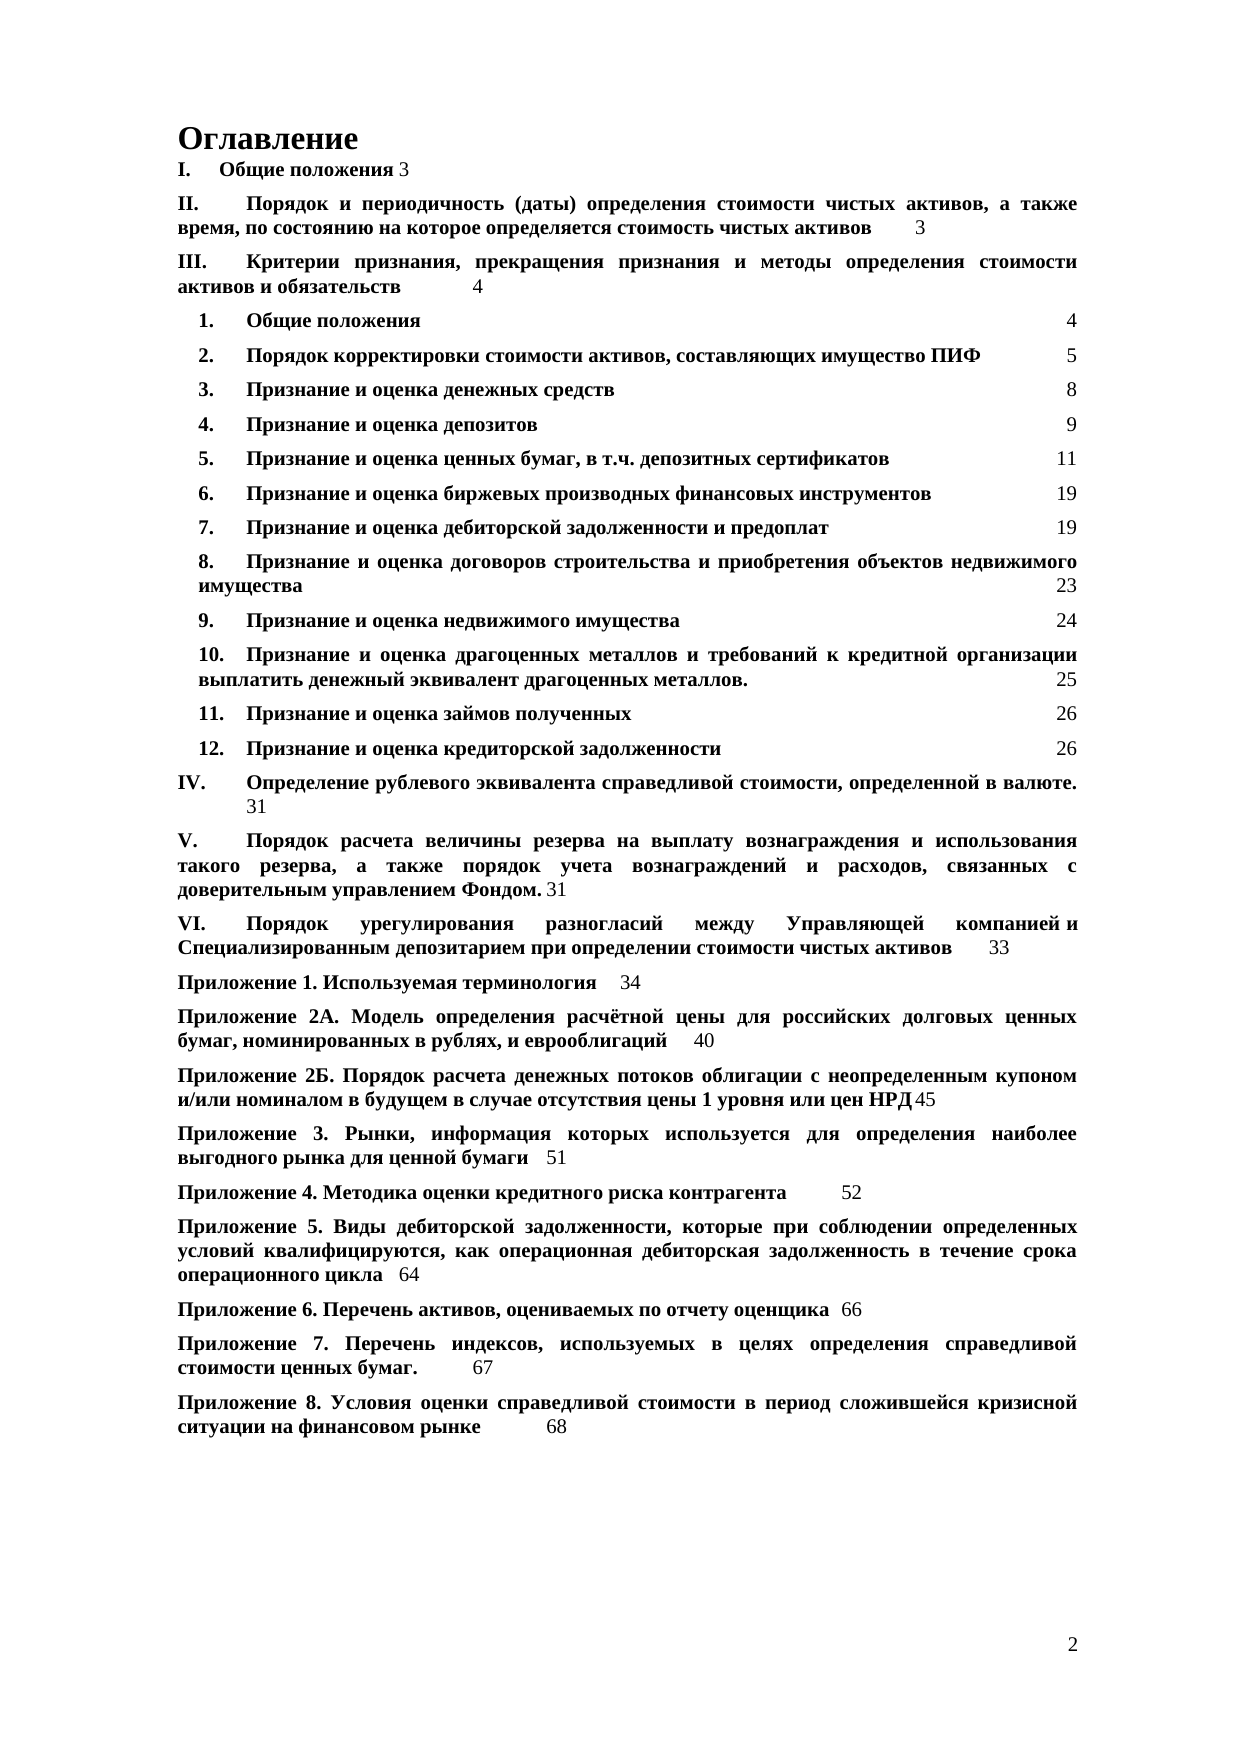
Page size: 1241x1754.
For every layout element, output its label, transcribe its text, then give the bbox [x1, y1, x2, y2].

text 6. Признание и оценка биржевых производных финансовых инструментов 19 [198, 480, 1078, 504]
text IV. Определение рублевого эквивалента справедливой стоимости, определенной в валюте. 31 [177, 770, 1078, 818]
subtitle Оглавление [177, 118, 1078, 156]
text Приложение 8. Условия оценки справедливой стоимости в период сложившейся кризисной ситуации на финансовом рынке 68 [177, 1390, 1078, 1438]
text 4. Признание и оценка депозитов 9 [198, 411, 1078, 436]
text Приложение 2Б. Порядок расчета денежных потоков облигации с неопределенным купоном и/или номиналом в будущем в случае отсутствия цены 1 уровня или цен НРД 45 [177, 1063, 1078, 1111]
text 2. Порядок корректировки стоимости активов, составляющих имущество ПИФ 5 [198, 342, 1078, 367]
text V. Порядок расчета величины резерва на выплату вознаграждения и использования такого резерва, а также порядок учета вознаграждений и расходов, связанных с доверительным управлением Фондом. 31 [177, 828, 1078, 901]
text Приложение 3. Рынки, информация которых используется для определения наиболее выгодного рынка для ценной бумаги 51 [177, 1121, 1078, 1169]
text 9. Признание и оценка недвижимого имущества 24 [198, 608, 1078, 632]
text 11. Признание и оценка займов полученных 26 [198, 701, 1078, 725]
text Приложение 1. Используемая терминология 34 [177, 969, 1078, 994]
text Приложение 4. Методика оценки кредитного риска контрагента 52 [177, 1180, 1078, 1204]
text Приложение 5. Виды дебиторской задолженности, которые при соблюдении определенных условий квалифицируются, как операционная дебиторская задолженность в течение срока операционного цикла 64 [177, 1214, 1078, 1286]
text I. Общие положения 3 [177, 156, 1078, 181]
text 8. Признание и оценка договоров строительства и приобретения объектов недвижимого имущества 23 [198, 549, 1078, 597]
text VI. Порядок урегулирования разногласий между Управляющей компанией и Специализированным депозитарием при определении стоимости чистых активов 33 [177, 911, 1078, 959]
text 5. Признание и оценка ценных бумаг, в т.ч. депозитных сертификатов 11 [198, 446, 1078, 470]
text II. Порядок и периодичность (даты) определения стоимости чистых активов, а также время, по состоянию на которое определяется стоимость чистых активов 3 [177, 191, 1078, 239]
text 3. Признание и оценка денежных средств 8 [198, 377, 1078, 401]
text Приложение 2А. Модель определения расчётной цены для российских долговых ценных бумаг, номинированных в рублях, и еврооблигаций 40 [177, 1004, 1078, 1052]
text 7. Признание и оценка дебиторской задолженности и предоплат 19 [198, 515, 1078, 539]
text 12. Признание и оценка кредиторской задолженности 26 [198, 735, 1078, 759]
text Приложение 6. Перечень активов, оцениваемых по отчету оценщика 66 [177, 1297, 1078, 1321]
text III. Критерии признания, прекращения признания и методы определения стоимости активов и обязательств 4 [177, 249, 1078, 298]
text 1. Общие положения 4 [198, 308, 1078, 332]
text 10. Признание и оценка драгоценных металлов и требований к кредитной организации выплатить денежный эквивалент драгоценных металлов. 25 [198, 642, 1078, 691]
text Приложение 7. Перечень индексов, используемых в целях определения справедливой стоимости ценных бумаг. 67 [177, 1331, 1078, 1379]
